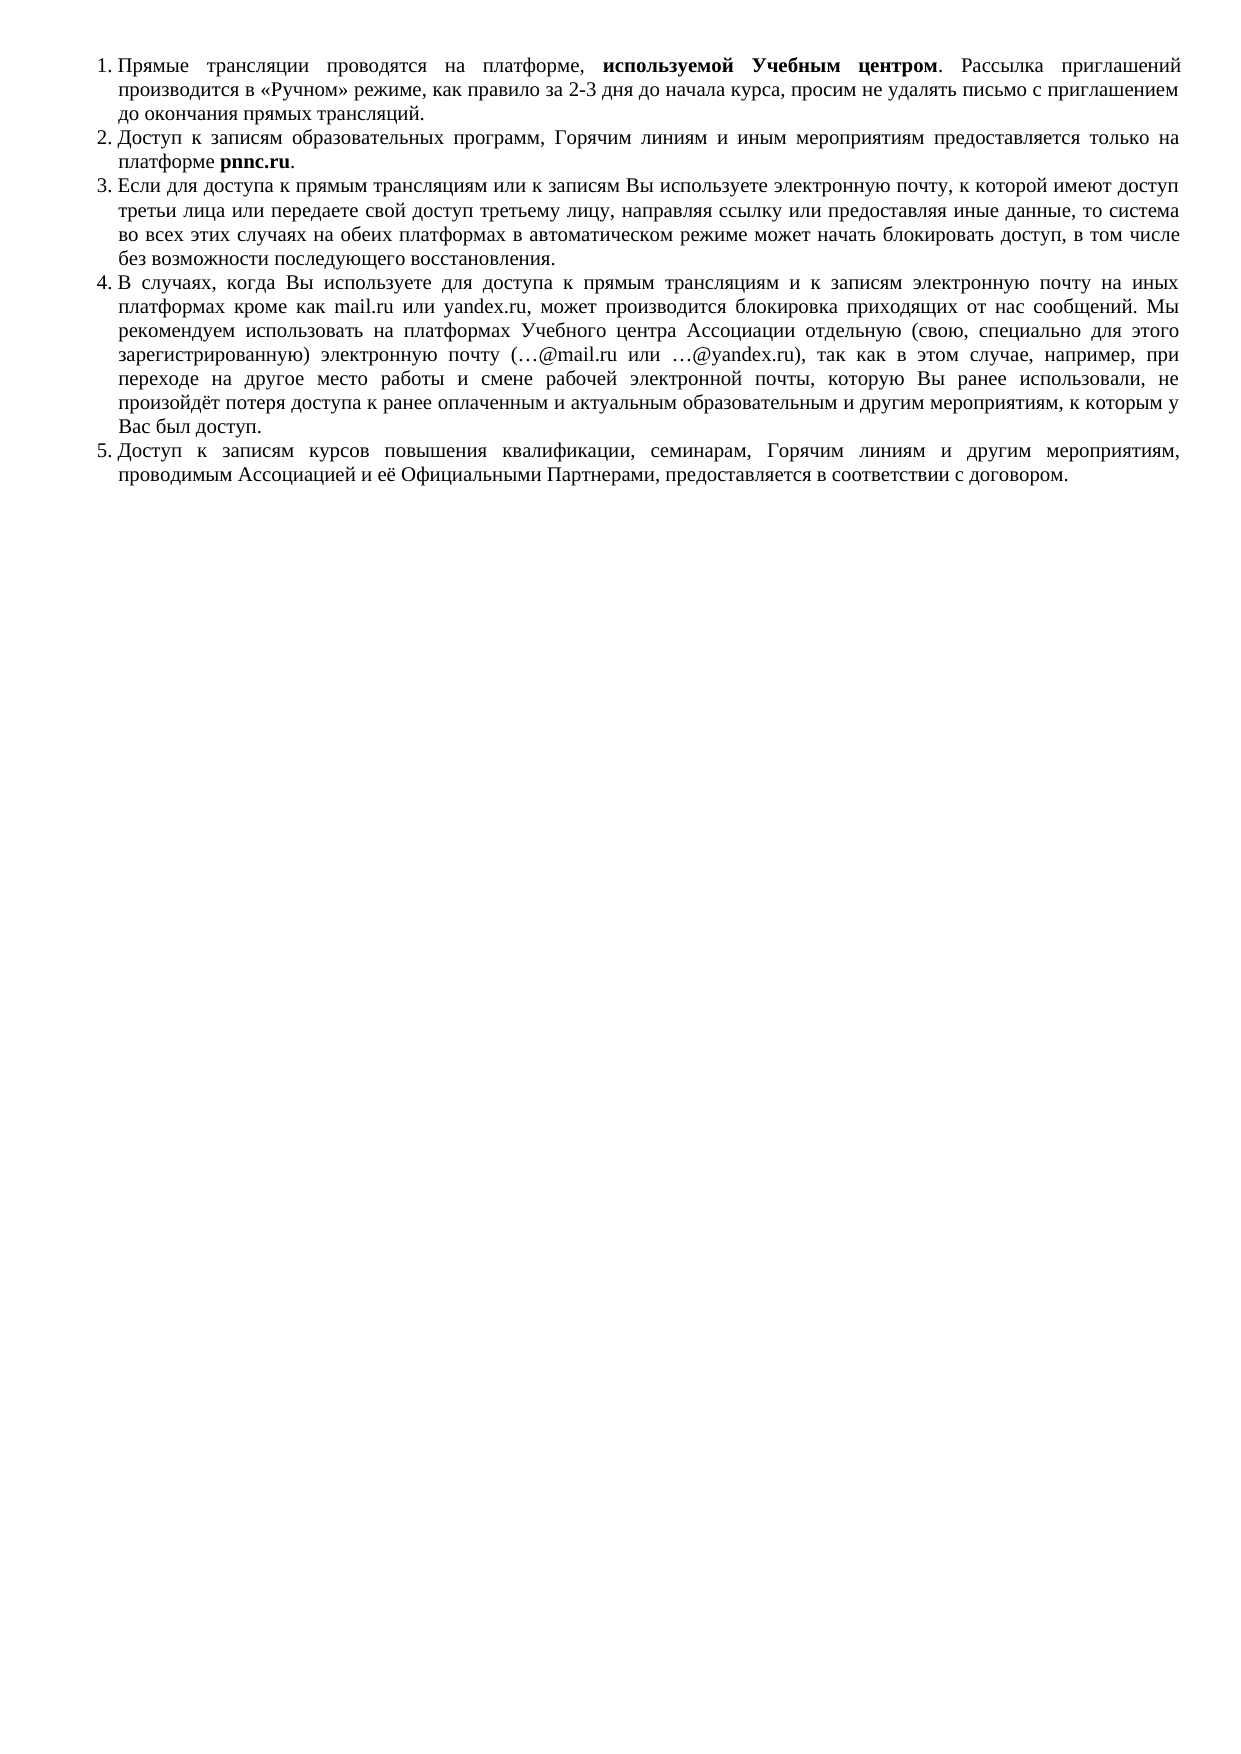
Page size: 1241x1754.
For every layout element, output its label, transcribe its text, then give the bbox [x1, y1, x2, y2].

list Прямые трансляции проводятся на платформе, используемой Учебным центром. Рассылка приглашений производится в «Ручном» режиме, как правило за 2-3 дня до начала курса, просим не удалять письмо с приглашением до окончания прямых трансляций. [97, 53, 1181, 125]
list Доступ к записям образовательных программ, Горячим линиям и иным мероприятиям предоставляется только на платформе pnnc.ru. [97, 125, 1181, 173]
list Доступ к записям курсов повышения квалификации, семинарам, Горячим линиям и другим мероприятиям, проводимым Ассоциацией и её Официальными Партнерами, предоставляется в соответствии с договором. [97, 438, 1181, 486]
list В случаях, когда Вы используете для доступа к прямым трансляциям и к записям электронную почту на иных платформах кроме как mail.ru или yandex.ru, может производится блокировка приходящих от нас сообщений. Мы рекомендуем использовать на платформах Учебного центра Ассоциации отдельную (свою, специально для этого зарегистрированную) электронную почту (…@mail.ru или …@yandex.ru), так как в этом случае, например, при переходе на другое место работы и смене рабочей электронной почты, которую Вы ранее использовали, не произойдёт потеря доступа к ранее оплаченным и актуальным образовательным и другим мероприятиям, к которым у Вас был доступ. [97, 270, 1181, 438]
list Если для доступа к прямым трансляциям или к записям Вы используете электронную почту, к которой имеют доступ третьи лица или передаете свой доступ третьему лицу, направляя ссылку или предоставляя иные данные, то система во всех этих случаях на обеих платформах в автоматическом режиме может начать блокировать доступ, в том числе без возможности последующего восстановления. [97, 173, 1181, 270]
